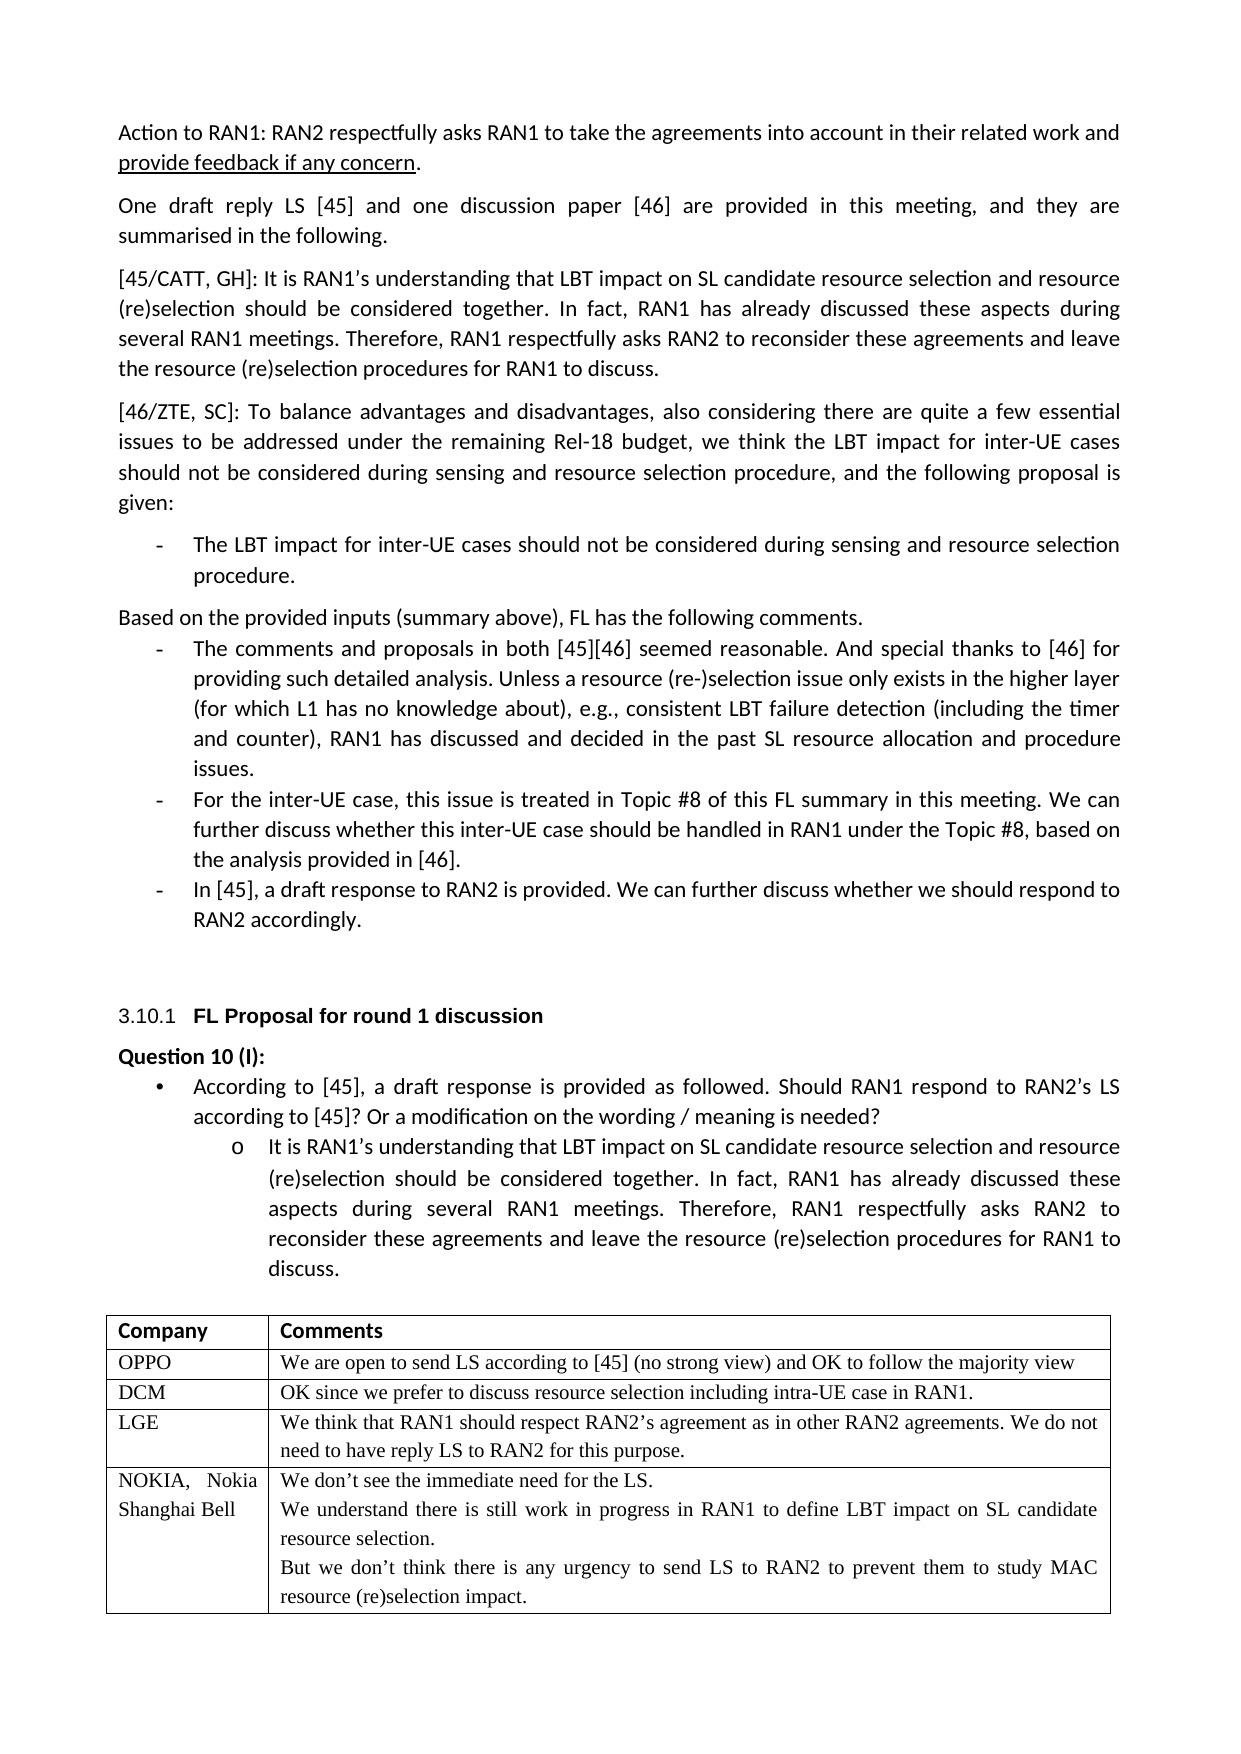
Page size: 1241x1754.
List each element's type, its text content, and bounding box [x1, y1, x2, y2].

list According to [45], a draft response is provided as followed. Should RAN1 respond to RAN2’s LS according to [45]? Or a modification on the wording / meaning is needed? [156, 1072, 1122, 1130]
list It is RAN1’s understanding that LBT impact on SL candidate resource selection and resource (re)selection should be considered together. In fact, RAN1 has already discussed these aspects during several RAN1 meetings. Therefore, RAN1 respectfully asks RAN2 to reconsider these agreements and leave the resource (re)selection procedures for RAN1 to discuss. [231, 1132, 1122, 1282]
list The LBT impact for inter-UE cases should not be considered during sensing and resource selection procedure. [156, 531, 1122, 589]
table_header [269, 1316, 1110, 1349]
text [46/ZTE, SC]: To balance advantages and disadvantages, also considering there are quite a few essential issues to be addressed under the remaining Rel-18 budget, we think the LBT impact for inter-UE cases should not be considered during sensing and resource selection procedure, and the following proposal is given: [118, 397, 1122, 516]
list For the inter-UE case, this issue is treated in Topic #8 of this FL summary in this meeting. We can further discuss whether this inter-UE case should be handled in RAN1 under the Topic #8, based on the analysis provided in [46]. [156, 785, 1122, 873]
text One draft reply LS [45] and one discussion paper [46] are provided in this meeting, and they are summarised in the following. [118, 191, 1122, 249]
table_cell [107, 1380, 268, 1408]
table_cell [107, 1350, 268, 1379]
text Based on the provided inputs (summary above), FL has the following comments. [118, 603, 1122, 632]
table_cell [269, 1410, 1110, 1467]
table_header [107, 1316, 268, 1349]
text Question 10 (I): [118, 1042, 1122, 1070]
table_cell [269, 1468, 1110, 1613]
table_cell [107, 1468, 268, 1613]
list In [45], a draft response to RAN2 is provided. We can further discuss whether we should respond to RAN2 accordingly. [156, 875, 1122, 934]
text Action to RAN1: RAN2 respectfully asks RAN1 to take the agreements into account in their related work and provide feedback if any concern. [118, 118, 1122, 176]
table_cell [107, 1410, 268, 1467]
text [45/CATT, GH]: It is RAN1’s understanding that LBT impact on SL candidate resource selection and resource (re)selection should be considered together. In fact, RAN1 has already discussed these aspects during several RAN1 meetings. Therefore, RAN1 respectfully asks RAN2 to reconsider these agreements and leave the resource (re)selection procedures for RAN1 to discuss. [118, 264, 1122, 383]
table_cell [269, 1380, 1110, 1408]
list The comments and proposals in both [45][46] seemed reasonable. And special thanks to [46] for providing such detailed analysis. Unless a resource (re-)selection issue only exists in the higher layer (for which L1 has no knowledge about), e.g., consistent LBT failure detection (including the timer and counter), RAN1 has discussed and decided in the past SL resource allocation and procedure issues. [156, 634, 1122, 783]
subtitle FL Proposal for round 1 discussion [118, 1003, 1122, 1027]
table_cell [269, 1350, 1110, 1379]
